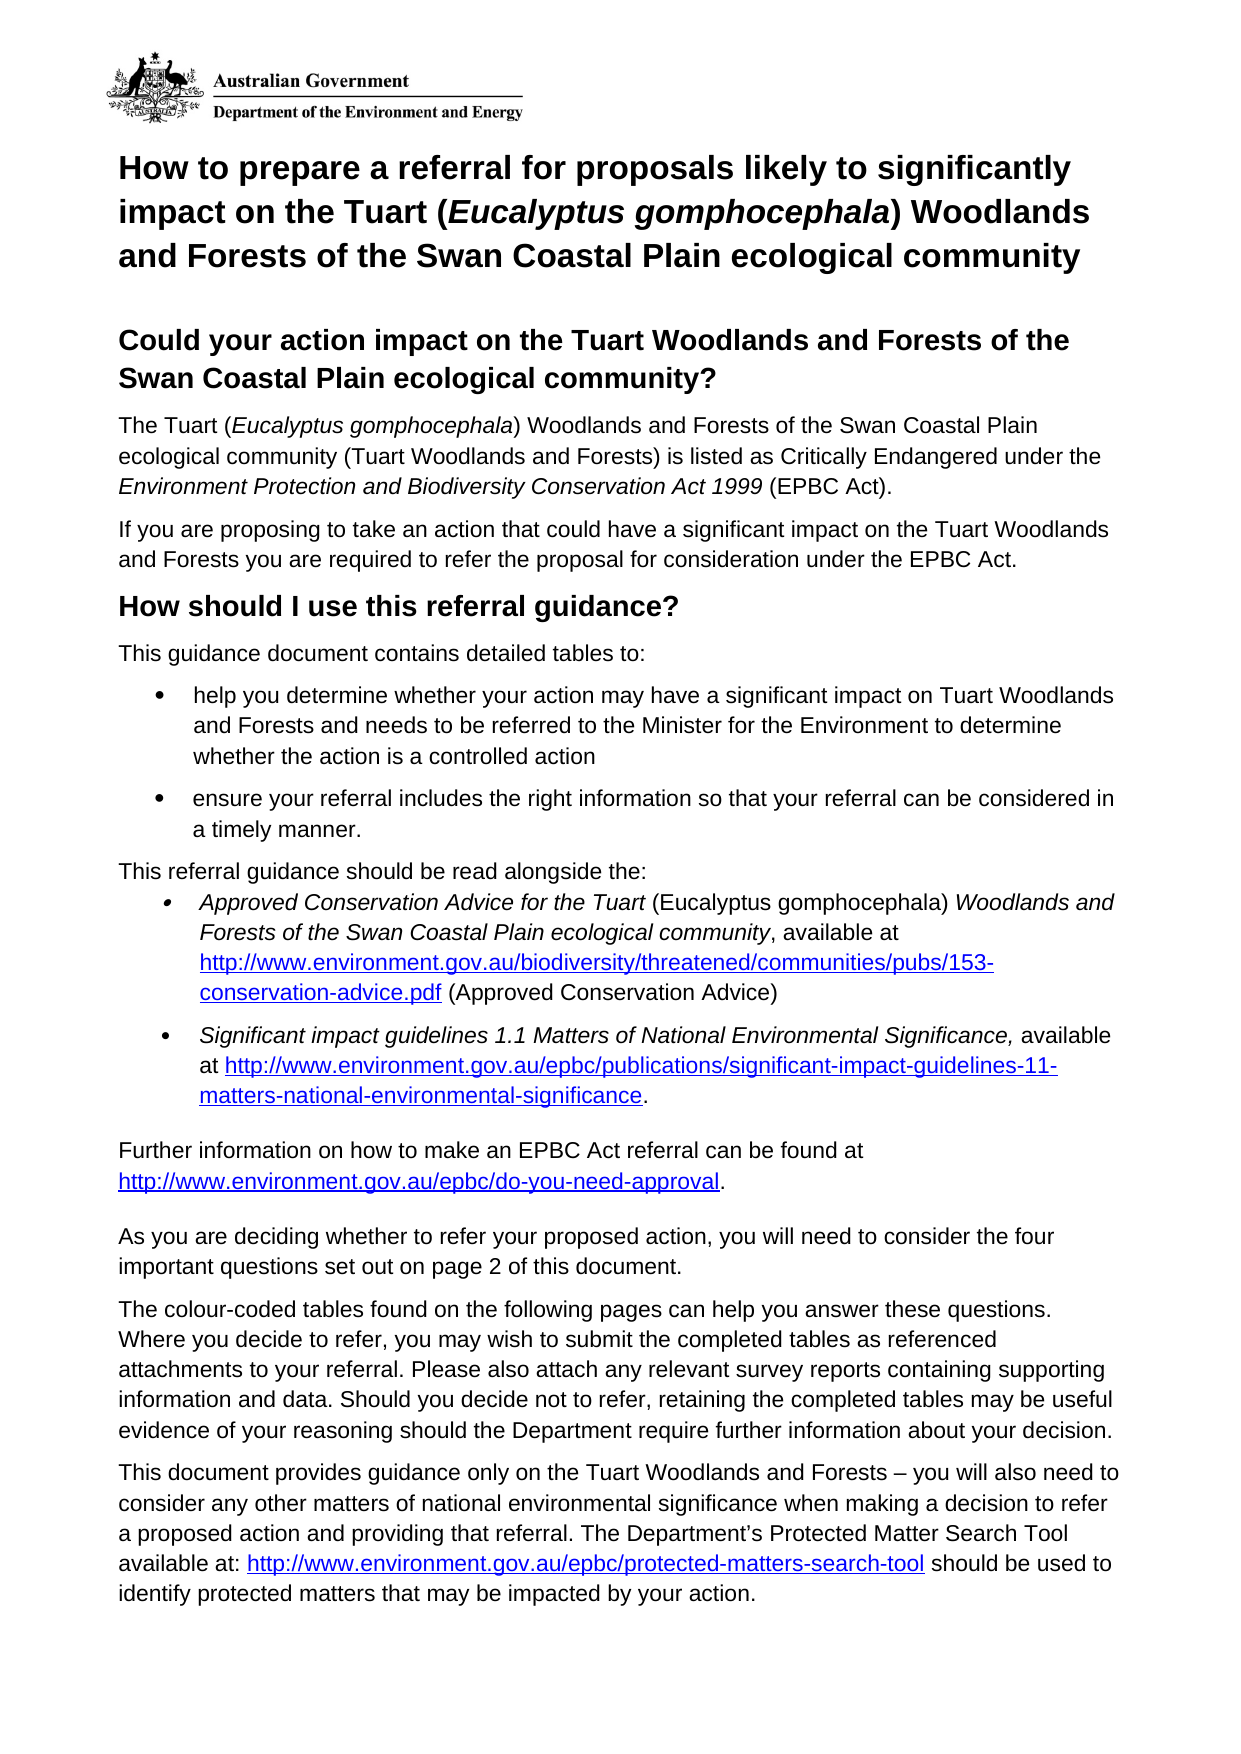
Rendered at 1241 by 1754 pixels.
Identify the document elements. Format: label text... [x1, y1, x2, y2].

text This referral guidance should be read alongside the: [118, 858, 1122, 885]
text If you are proposing to take an action that could have a significant impact on the Tuart Woodlands and Forests you are required to refer the proposal for consideration under the EPBC Act. [118, 516, 1122, 572]
picture [75, 26, 554, 126]
subtitle Could your action impact on the Tuart Woodlands and Forests of the Swan Coastal Plain ecological community? [118, 323, 1122, 395]
list ensure your referral includes the right information so that your referral can be considered in a timely manner. [155, 785, 1122, 842]
text The colour-coded tables found on the following pages can help you answer these questions. Where you decide to refer, you may wish to submit the completed tables as referenced attachments to your referral. Please also attach any relevant survey reports containing supporting information and data. Should you decide not to refer, retaining the completed tables may be useful evidence of your reasoning should the Department require further information about your decision. [118, 1296, 1122, 1443]
subtitle How should I use this referral guidance? [118, 588, 1122, 622]
list help you determine whether your action may have a significant impact on Tuart Woodlands and Forests and needs to be referred to the Minister for the Environment to determine whether the action is a controlled action [156, 682, 1122, 769]
text The Tuart (Eucalyptus gomphocephala) Woodlands and Forests of the Swan Coastal Plain ecological community (Tuart Woodlands and Forests) is listed as Critically Endangered under the Environment Protection and Biodiversity Conservation Act 1999 (EPBC Act). [118, 412, 1122, 499]
text This document provides guidance only on the Tuart Woodlands and Forests – you will also need to consider any other matters of national environmental significance when making a decision to refer a proposed action and providing that referral. The Department’s Protected Matter Search Tool available at: http://www.environment.gov.au/epbc/protected-matters-search-tool should be used to identify protected matters that may be impacted by your action. [118, 1459, 1122, 1607]
text This guidance document contains detailed tables to: [118, 639, 1122, 666]
list Approved Conservation Advice for the Tuart (Eucalyptus gomphocephala) Woodlands and Forests of the Swan Coastal Plain ecological community, available at http://www.environment.gov.au/biodiversity/threatened/communities/pubs/153-conservation-advice.pdf (Approved Conservation Advice) [162, 888, 1122, 1006]
text Further information on how to make an EPBC Act referral can be found at http://www.environment.gov.au/epbc/do-you-need-approval. [118, 1137, 1122, 1194]
text As you are deciding whether to refer your proposed action, you will need to consider the four important questions set out on page 2 of this document. [118, 1223, 1122, 1279]
list Significant impact guidelines 1.1 Matters of National Environmental Significance, available at http://www.environment.gov.au/epbc/publications/significant-impact-guidelines-11-matters-national-environmental-significance. [162, 1022, 1122, 1109]
text How to prepare a referral for proposals likely to significantly impact on the Tuart (Eucalyptus gomphocephala) Woodlands and Forests of the Swan Coastal Plain ecological community [118, 148, 1122, 274]
